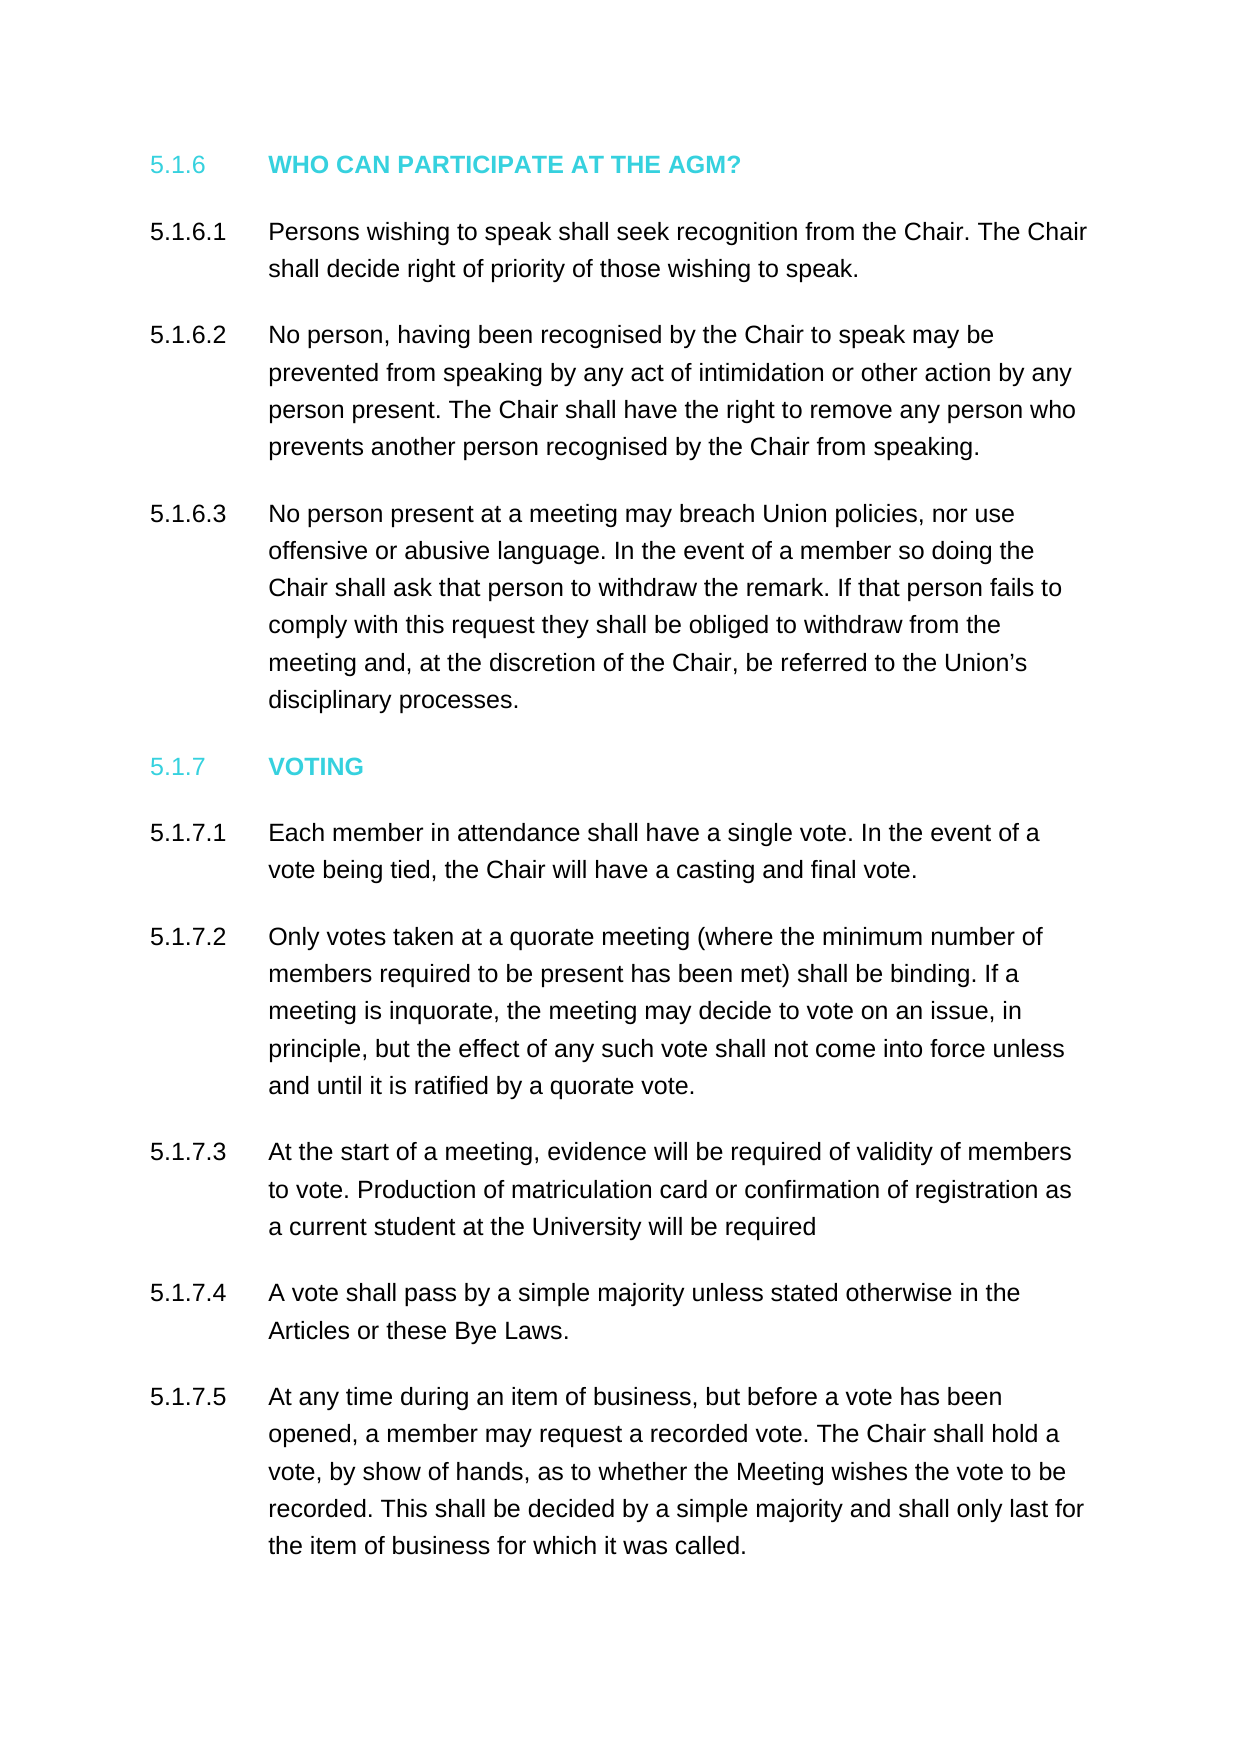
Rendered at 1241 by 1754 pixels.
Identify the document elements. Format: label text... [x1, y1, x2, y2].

list At the start of a meeting, evidence will be required of validity of members to vote. Production of matriculation card or confirmation of registration as a current student at the University will be required [150, 1137, 1090, 1241]
list Persons wishing to speak shall seek recognition from the Chair. The Chair shall decide right of priority of those wishing to speak. [150, 216, 1090, 282]
subtitle Who can participate at the AGM? [150, 150, 1090, 179]
list At any time during an item of business, but before a vote has been opened, a member may request a recorded vote. The Chair shall hold a vote, by show of hands, as to whether the Meeting wishes the vote to be recorded. This shall be decided by a simple majority and shall only last for the item of business for which it was called. [150, 1382, 1090, 1560]
list A vote shall pass by a simple majority unless stated otherwise in the Articles or these Bye Laws. [150, 1278, 1090, 1344]
list No person present at a meeting may breach Union policies, nor use offensive or abusive language. In the event of a member so doing the Chair shall ask that person to withdraw the remark. If that person fails to comply with this request they shall be obliged to withdraw from the meeting and, at the discretion of the Chair, be referred to the Union’s disciplinary processes. [150, 498, 1090, 714]
list No person, having been recognised by the Chair to speak may be prevented from speaking by any act of intimidation or other action by any person present. The Chair shall have the right to remove any person who prevents another person recognised by the Chair from speaking. [150, 320, 1090, 461]
subtitle Voting [150, 751, 1090, 780]
list Only votes taken at a quorate meeting (where the minimum number of members required to be present has been met) shall be binding. If a meeting is inquorate, the meeting may decide to vote on an issue, in principle, but the effect of any such vote shall not come into force unless and until it is ratified by a quorate vote. [150, 922, 1090, 1099]
list Each member in attendance shall have a single vote. In the event of a vote being tied, the Chair will have a casting and final vote. [150, 818, 1090, 884]
